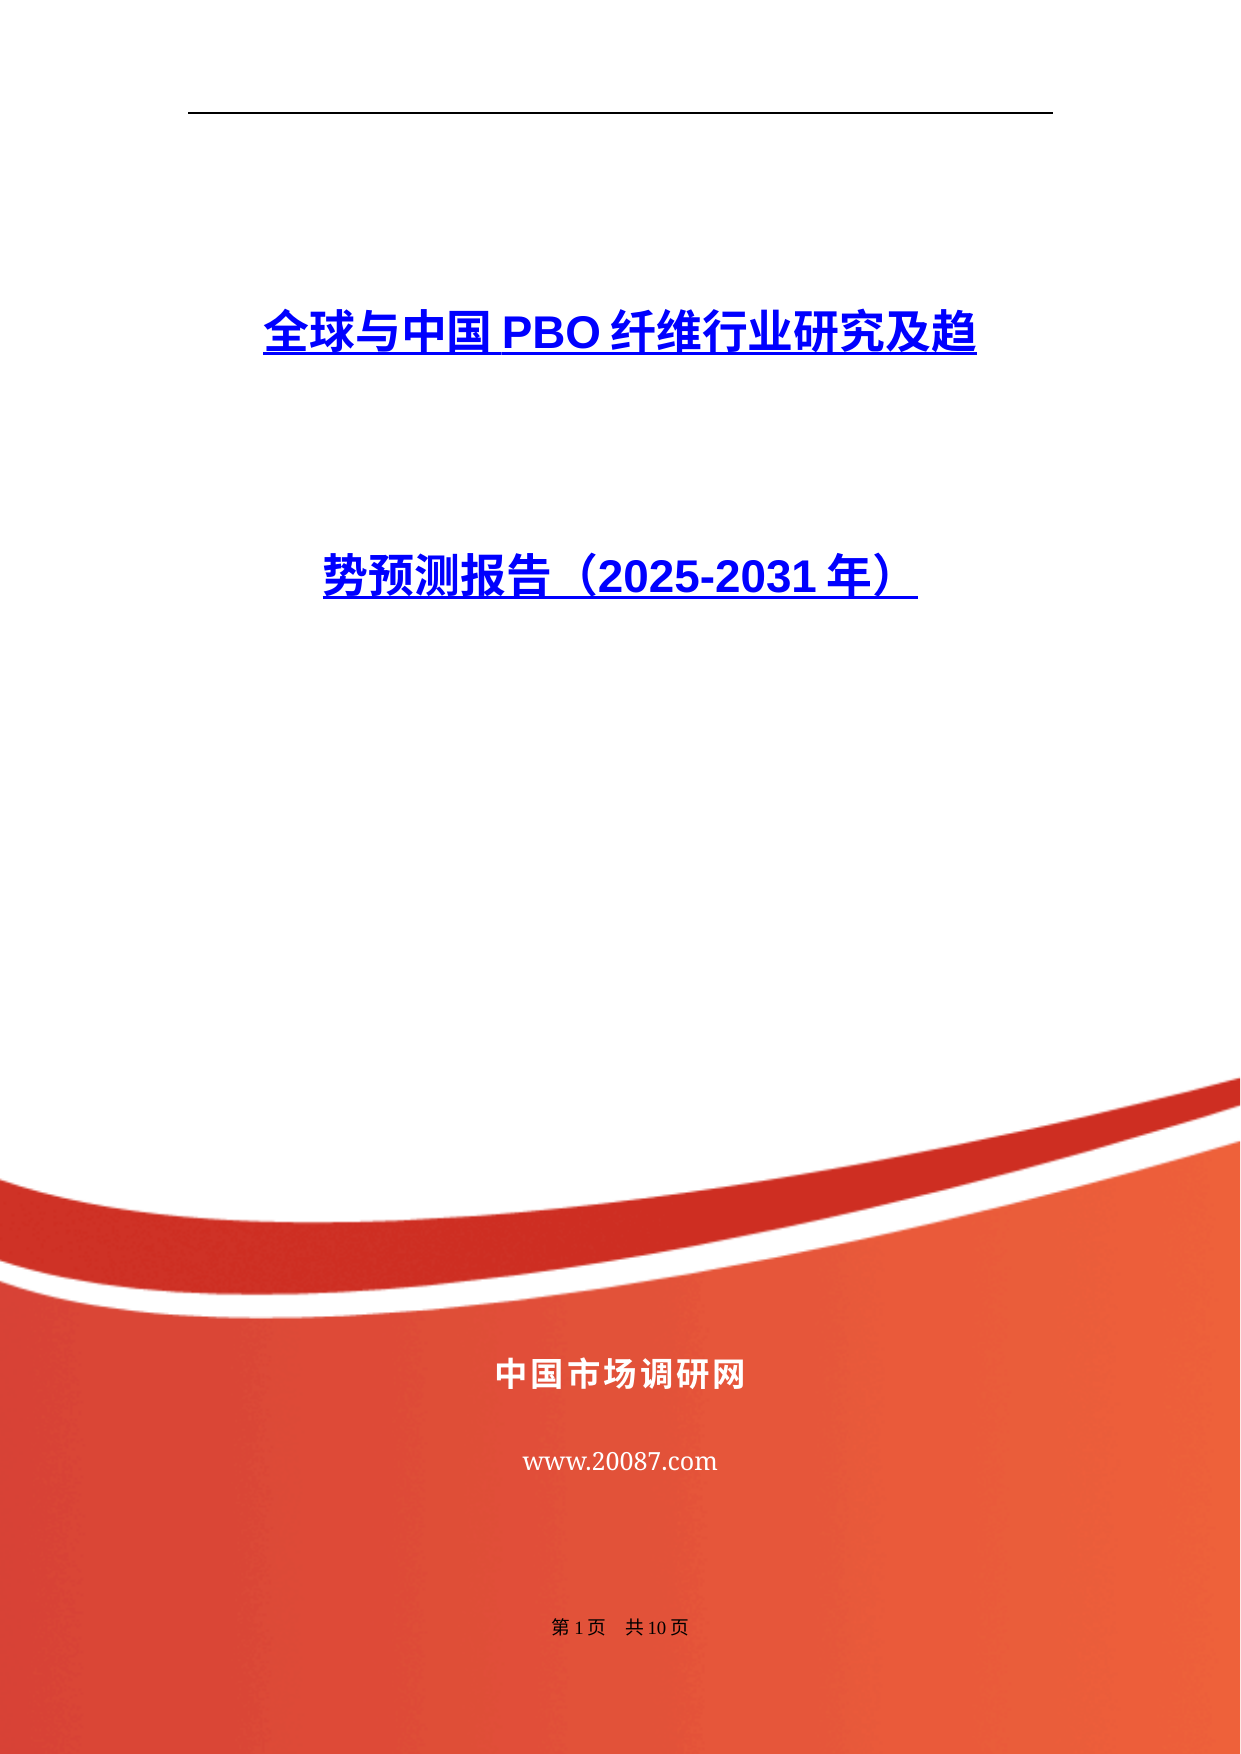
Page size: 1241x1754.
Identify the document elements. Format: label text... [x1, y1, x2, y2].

picture [0, 1006, 1241, 1754]
table_header 全球与中国PBO纤维行业研究及趋势预测报告（2025-2031年） [188, 207, 1053, 773]
text www.20087.com [187, 1428, 1053, 1493]
subtitle 中国市场调研网 [187, 1339, 1053, 1404]
